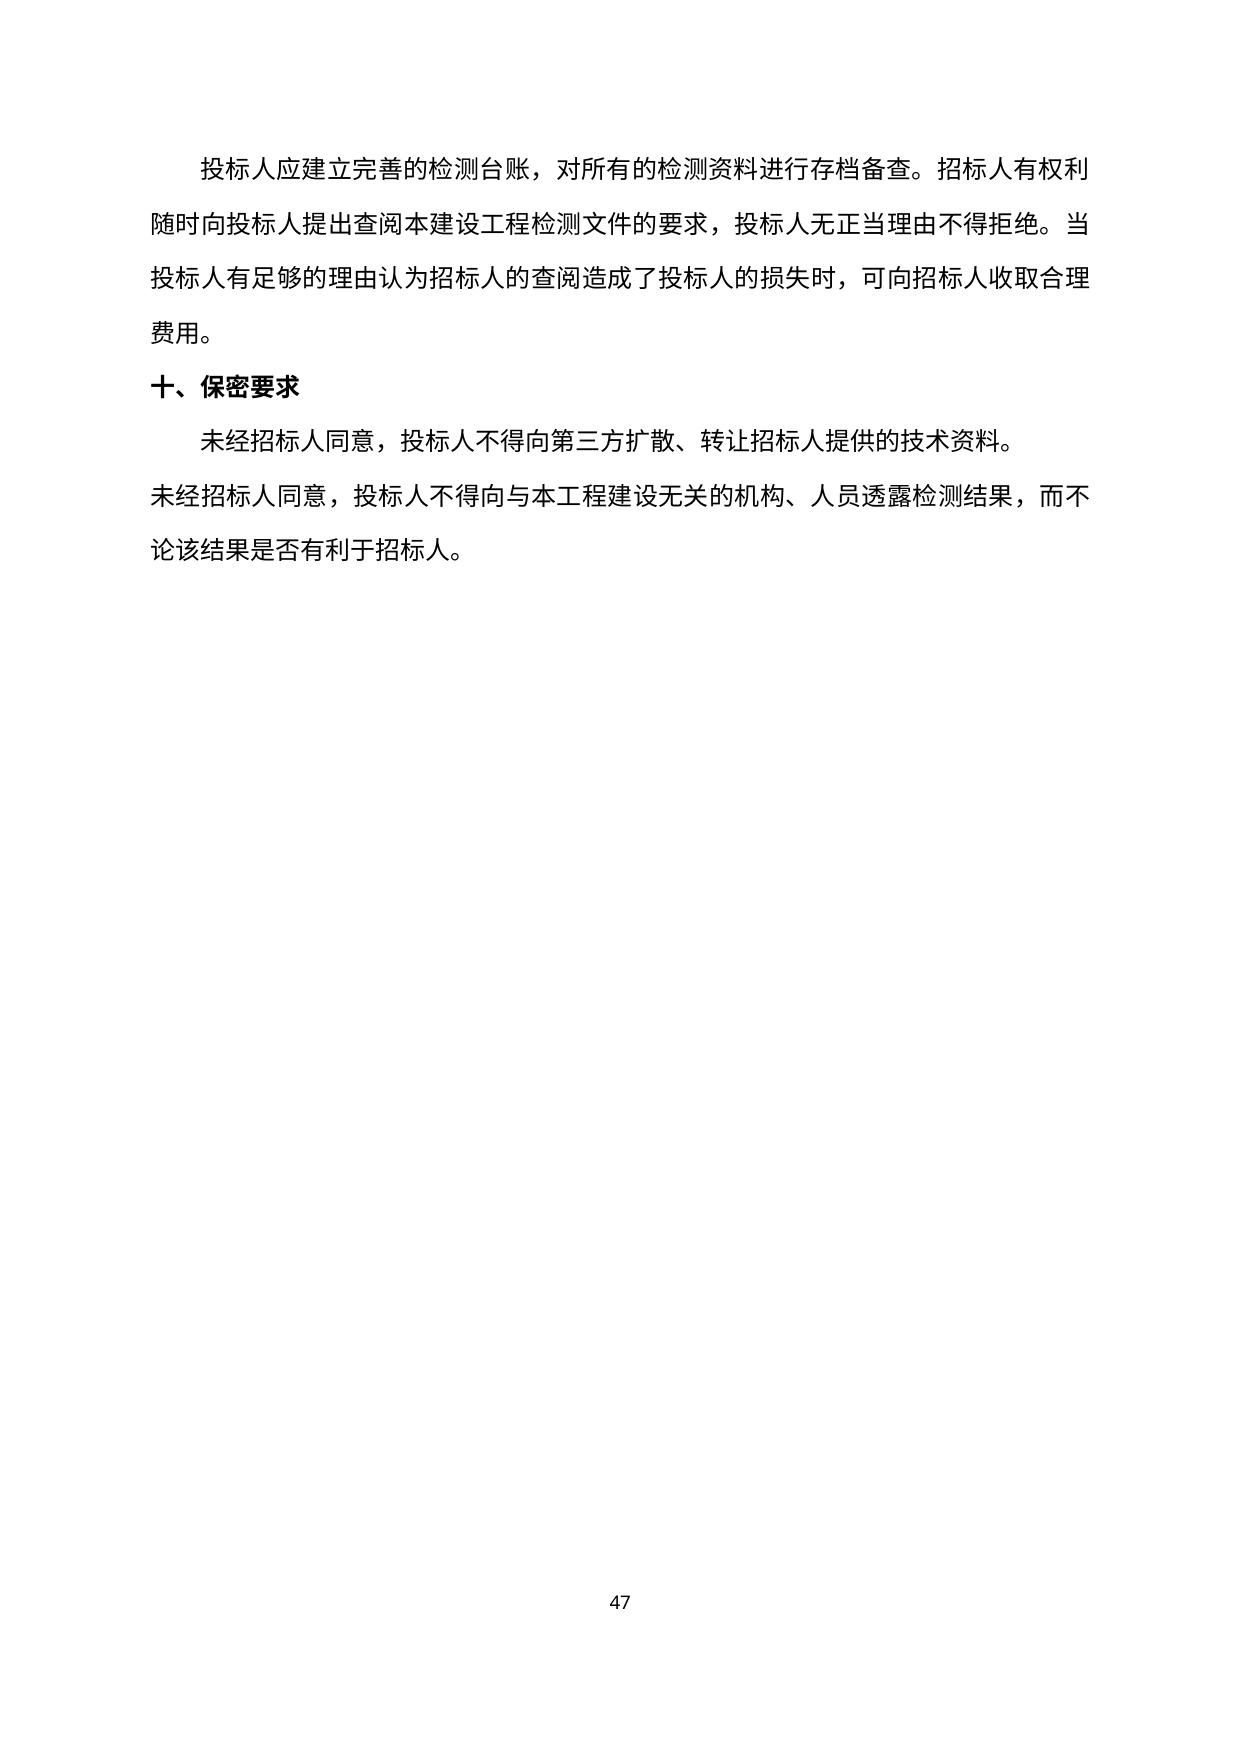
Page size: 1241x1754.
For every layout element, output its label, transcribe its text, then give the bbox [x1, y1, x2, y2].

text 未经招标人同意，投标人不得向第三方扩散、转让招标人提供的技术资料。 [150, 422, 1090, 458]
text 未经招标人同意，投标人不得向与本工程建设无关的机构、人员透露检测结果，而不论该结果是否有利于招标人。 [150, 476, 1090, 567]
text 投标人应建立完善的检测台账，对所有的检测资料进行存档备查。招标人有权利随时向投标人提出查阅本建设工程检测文件的要求，投标人无正当理由不得拒绝。当投标人有足够的理由认为招标人的查阅造成了投标人的损失时，可向招标人收取合理费用。 [150, 150, 1090, 349]
text 十、保密要求 [150, 367, 1090, 404]
